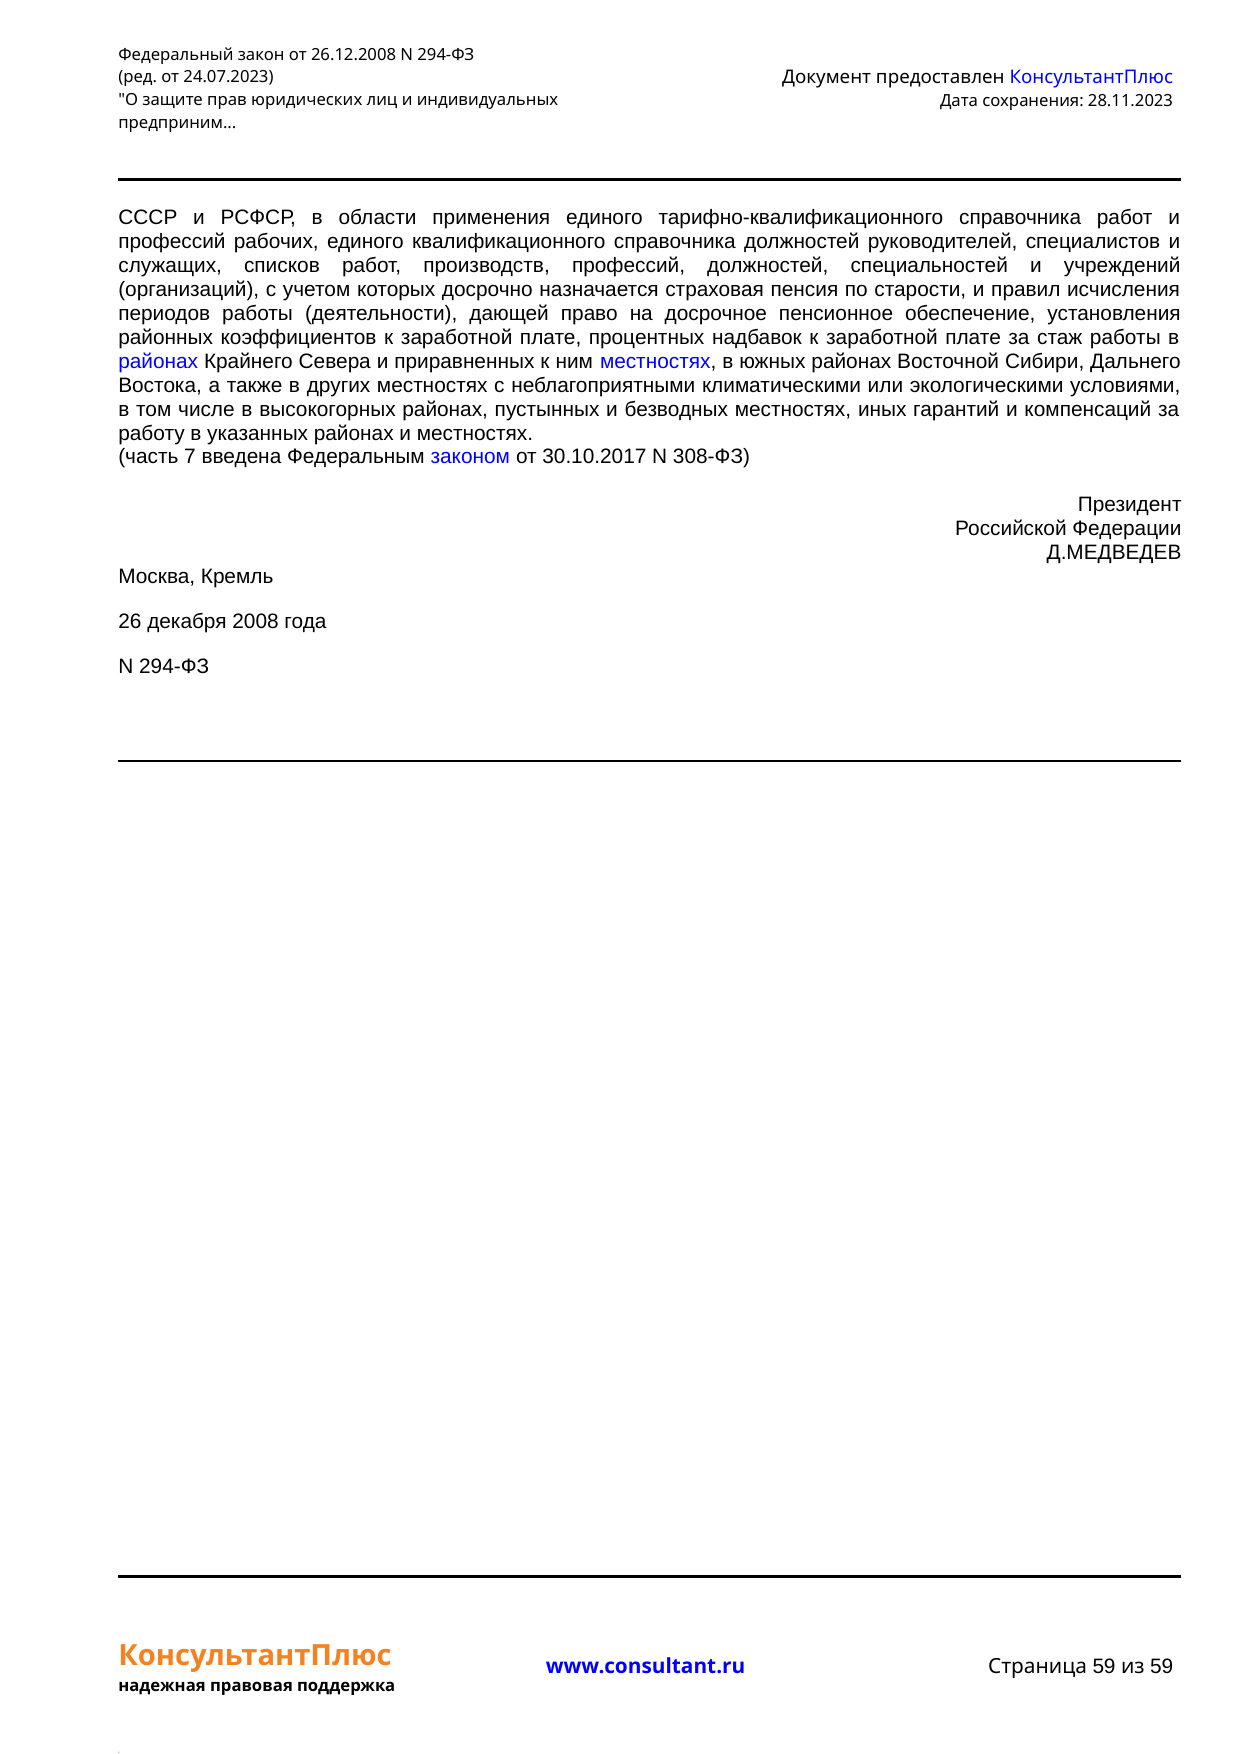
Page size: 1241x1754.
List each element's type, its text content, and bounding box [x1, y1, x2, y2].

text Президент [118, 492, 1181, 516]
text Москва, Кремль [118, 564, 1181, 588]
text (часть 7 введена Федеральным законом от 30.10.2017 N 308-ФЗ) [118, 444, 1181, 468]
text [118, 205, 1181, 444]
text N 294-ФЗ [118, 654, 1181, 678]
text 26 декабря 2008 года [118, 609, 1181, 633]
text Д.МЕДВЕДЕВ [118, 540, 1181, 564]
text Российской Федерации [118, 516, 1181, 540]
